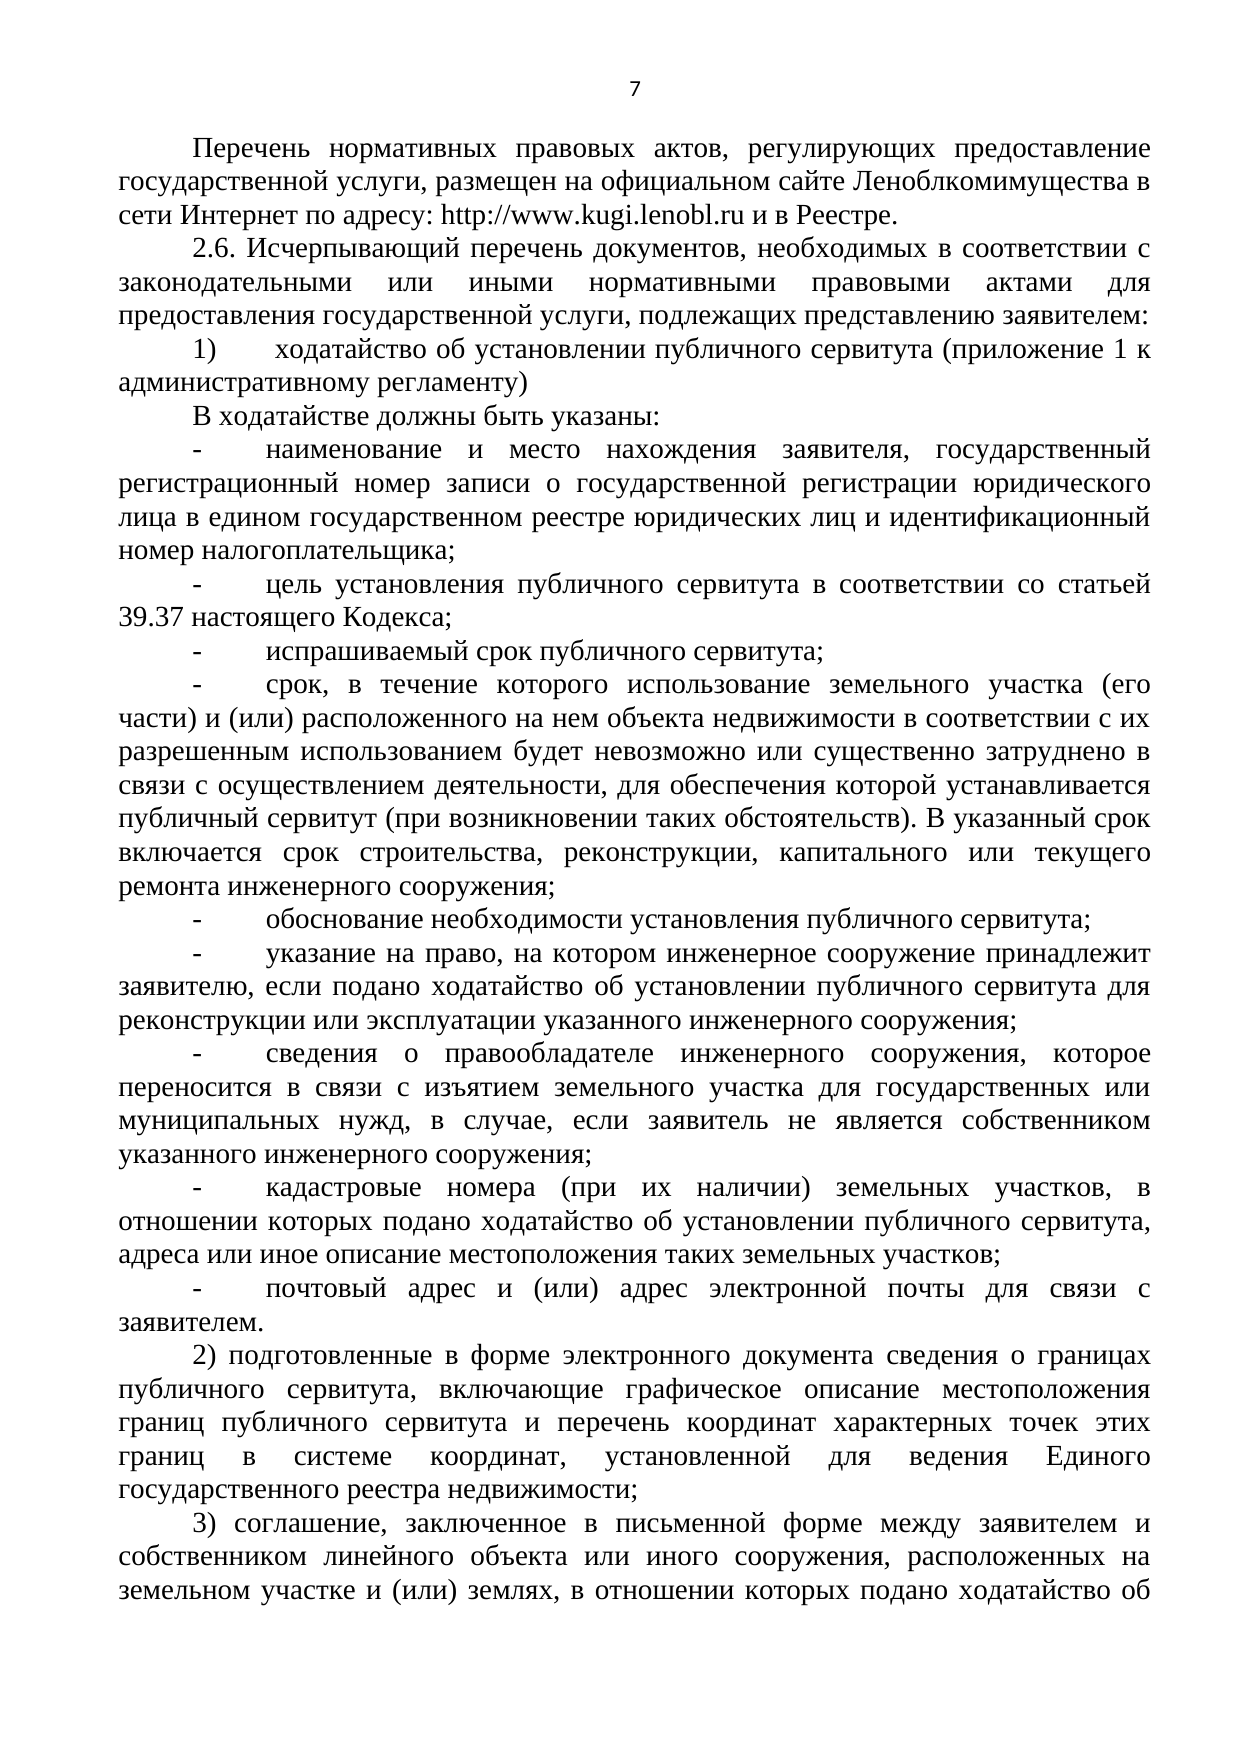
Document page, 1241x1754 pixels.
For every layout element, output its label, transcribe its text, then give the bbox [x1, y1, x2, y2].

text - сведения о правообладателе инженерного сооружения, которое переносится в связи с изъятием земельного участка для государственных или муниципальных нужд, в случае, если заявитель не является собственником указанного инженерного сооружения; [118, 1035, 1152, 1169]
text - цель установления публичного сервитута в соответствии со статьей 39.37 настоящего Кодекса; [118, 566, 1152, 633]
text - почтовый адрес и (или) адрес электронной почты для связи с заявителем. [118, 1270, 1152, 1337]
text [118, 1505, 1152, 1606]
text - срок, в течение которого использование земельного участка (его части) и (или) расположенного на нем объекта недвижимости в соответствии с их разрешенным использованием будет невозможно или существенно затруднено в связи с осуществлением деятельности, для обеспечения которой устанавливается публичный сервитут (при возникновении таких обстоятельств). В указанный срок включается срок строительства, реконструкции, капитального или текущего ремонта инженерного сооружения; [118, 666, 1152, 901]
text - обоснование необходимости установления публичного сервитута; [118, 901, 1152, 935]
text Перечень нормативных правовых актов, регулирующих предоставление государственной услуги, размещен на официальном сайте Леноблкомимущества в сети Интернет по адресу: http://www.kugi.lenobl.ru и в Реестре. [118, 130, 1152, 230]
text 2) подготовленные в форме электронного документа сведения о границах публичного сервитута, включающие графическое описание местоположения границ публичного сервитута и перечень координат характерных точек этих границ в системе координат, установленной для ведения Единого государственного реестра недвижимости; [118, 1337, 1152, 1505]
text 2.6. Исчерпывающий перечень документов, необходимых в соответствии с законодательными или иными нормативными правовыми актами для предоставления государственной услуги, подлежащих представлению заявителем: [118, 230, 1152, 331]
text В ходатайстве должны быть указаны: [118, 398, 1152, 432]
text - кадастровые номера (при их наличии) земельных участков, в отношении которых подано ходатайство об установлении публичного сервитута, адреса или иное описание местоположения таких земельных участков; [118, 1169, 1152, 1270]
text - испрашиваемый срок публичного сервитута; [118, 633, 1152, 666]
text - указание на право, на котором инженерное сооружение принадлежит заявителю, если подано ходатайство об установлении публичного сервитута для реконструкции или эксплуатации указанного инженерного сооружения; [118, 935, 1152, 1035]
text 1) ходатайство об установлении публичного сервитута (приложение 1 к административному регламенту) [118, 331, 1152, 398]
text - наименование и место нахождения заявителя, государственный регистрационный номер записи о государственной регистрации юридического лица в едином государственном реестре юридических лиц и идентификационный номер налогоплательщика; [118, 432, 1152, 566]
